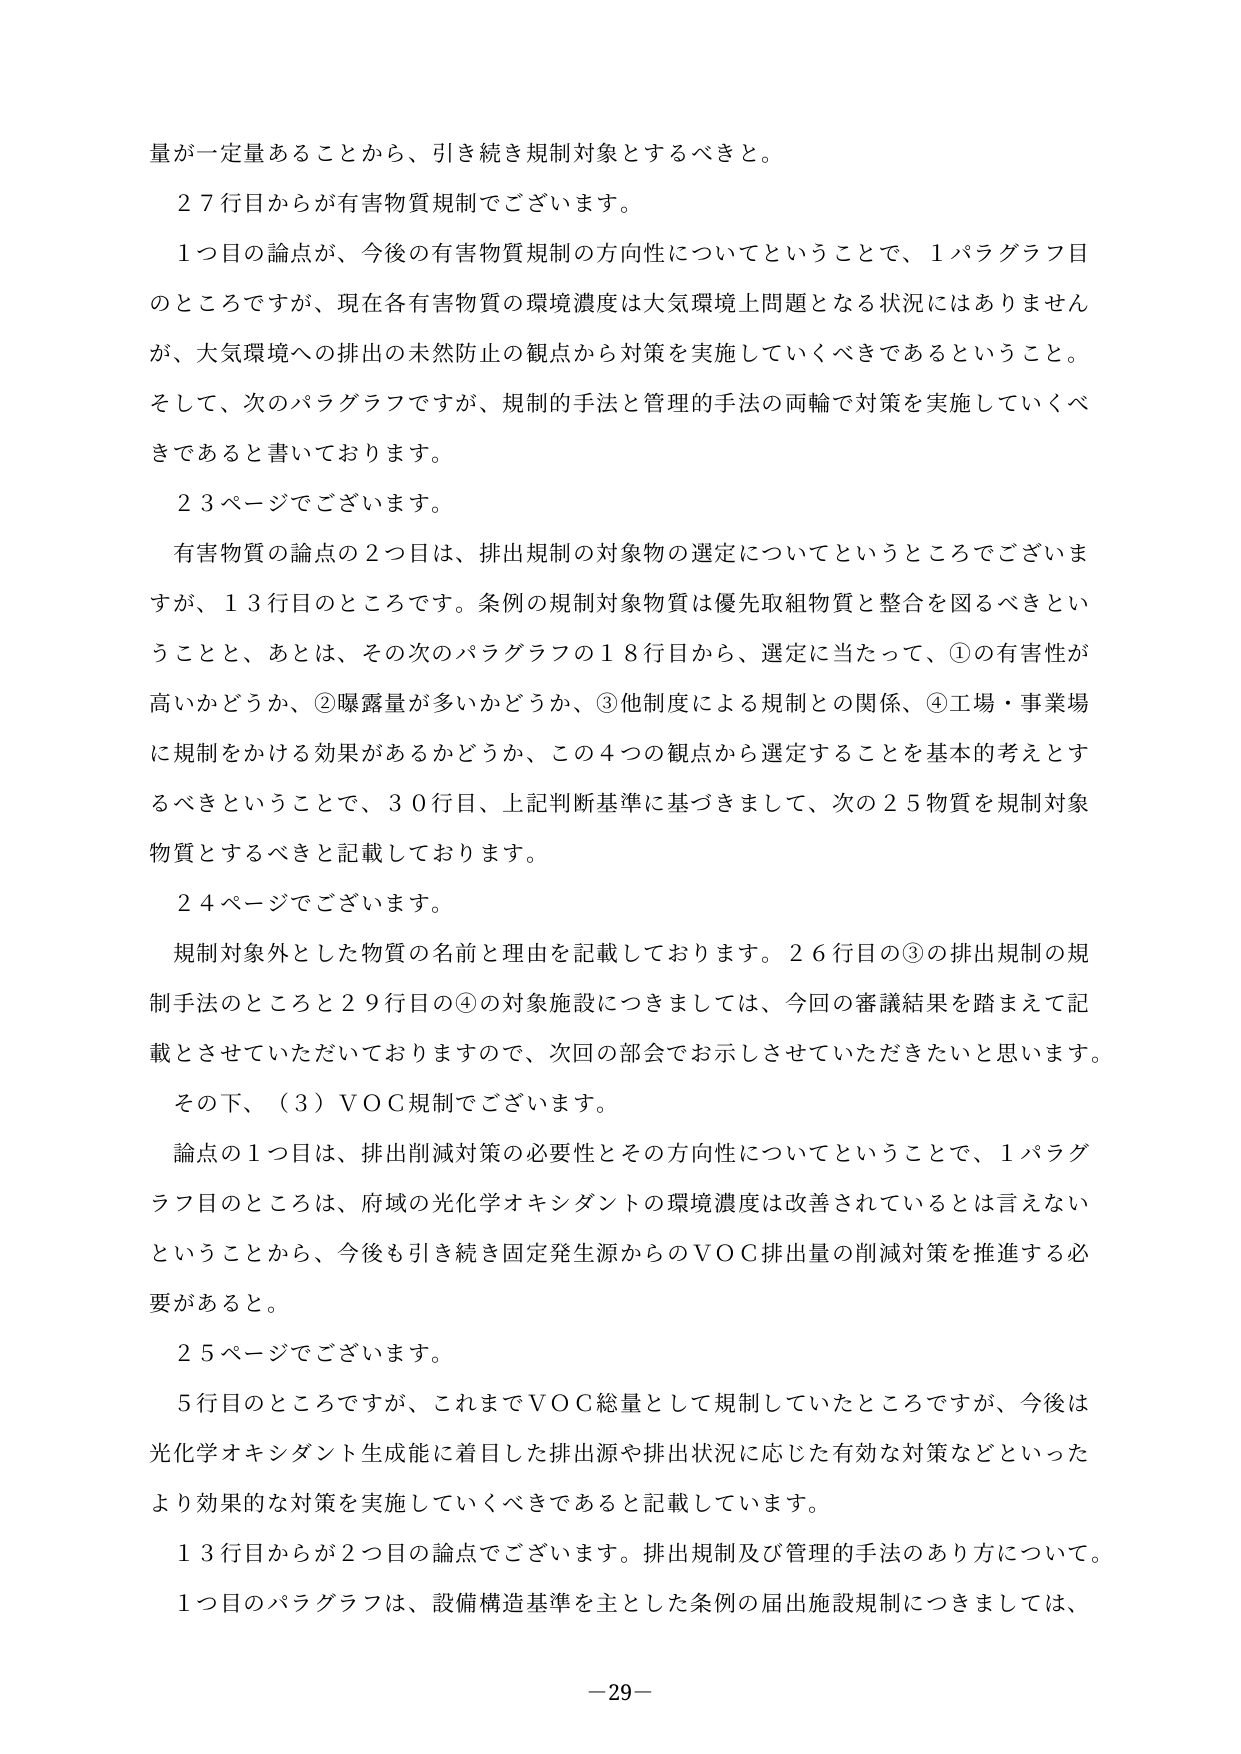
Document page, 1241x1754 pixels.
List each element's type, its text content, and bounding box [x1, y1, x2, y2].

text ２５ページでございます。 [149, 1327, 1091, 1377]
text その下、（３）ＶＯＣ規制でございます。 [149, 1077, 1091, 1127]
text １３行目からが２つ目の論点でございます。排出規制及び管理的手法のあり方について。 [149, 1527, 1091, 1577]
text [149, 1577, 1091, 1627]
text 論点の１つ目は、排出削減対策の必要性とその方向性についてということで、１パラグラフ目のところは、府域の光化学オキシダントの環境濃度は改善されているとは言えないということから、今後も引き続き固定発生源からのＶＯＣ排出量の削減対策を推進する必要があると。 [149, 1127, 1091, 1327]
text 有害物質の論点の２つ目は、排出規制の対象物の選定についてというところでございますが、１３行目のところです。条例の規制対象物質は優先取組物質と整合を図るべきということと、あとは、その次のパラグラフの１８行目から、選定に当たって、①の有害性が高いかどうか、②曝露量が多いかどうか、③他制度による規制との関係、④工場・事業場に規制をかける効果があるかどうか、この４つの観点から選定することを基本的考えとするべきということで、３０行目、上記判断基準に基づきまして、次の２５物質を規制対象物質とするべきと記載しております。 [149, 527, 1091, 877]
text ２４ページでございます。 [149, 877, 1091, 927]
text ２７行目からが有害物質規制でございます。 [149, 177, 1091, 227]
text 規制対象外とした物質の名前と理由を記載しております。２６行目の③の排出規制の規制手法のところと２９行目の④の対象施設につきましては、今回の審議結果を踏まえて記載とさせていただいておりますので、次回の部会でお示しさせていただきたいと思います。 [149, 927, 1091, 1077]
text １つ目の論点が、今後の有害物質規制の方向性についてということで、１パラグラフ目のところですが、現在各有害物質の環境濃度は大気環境上問題となる状況にはありませんが、大気環境への排出の未然防止の観点から対策を実施していくべきであるということ。そして、次のパラグラフですが、規制的手法と管理的手法の両輪で対策を実施していくべきであると書いております。 [149, 227, 1091, 477]
text ２３ページでございます。 [149, 477, 1091, 527]
text ５行目のところですが、これまでＶＯＣ総量として規制していたところですが、今後は光化学オキシダント生成能に着目した排出源や排出状況に応じた有効な対策などといったより効果的な対策を実施していくべきであると記載しています。 [149, 1377, 1091, 1527]
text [149, 127, 1091, 177]
